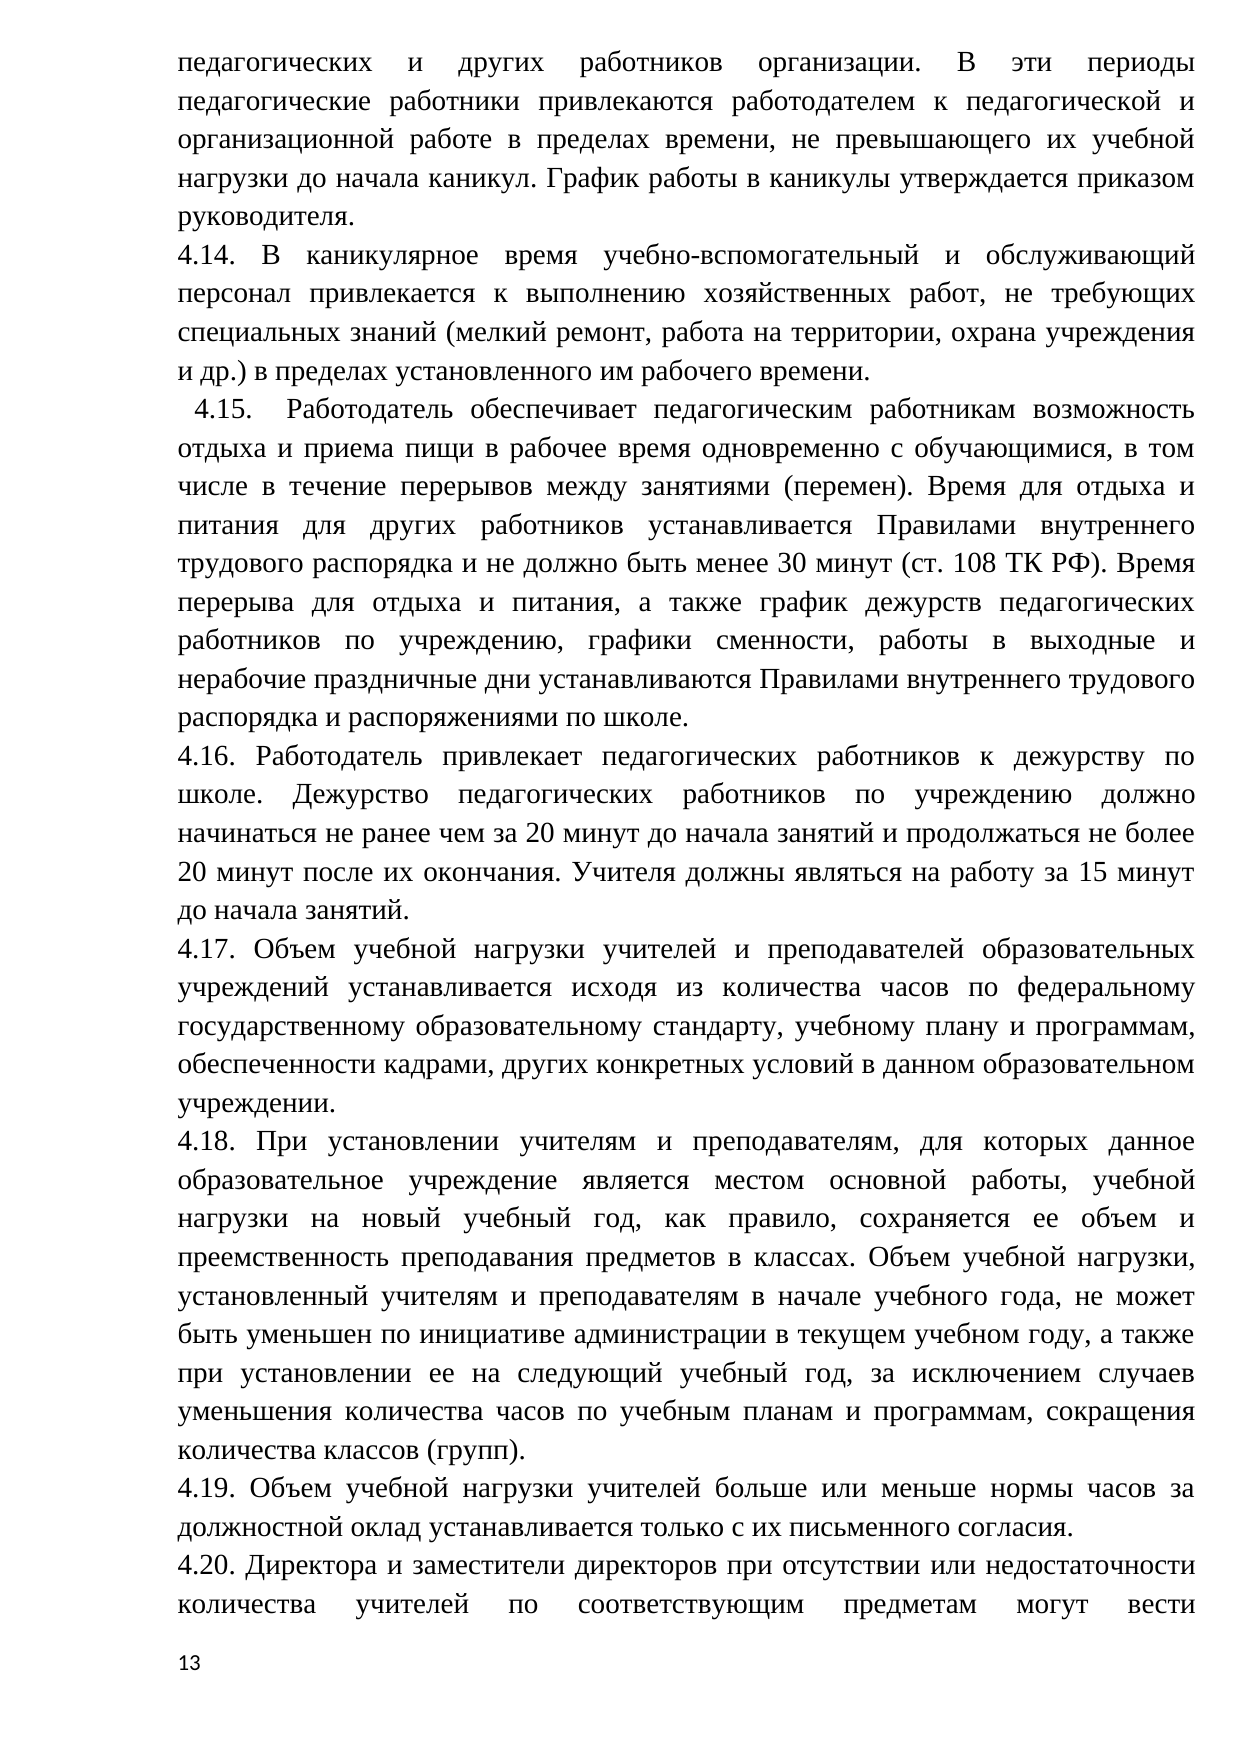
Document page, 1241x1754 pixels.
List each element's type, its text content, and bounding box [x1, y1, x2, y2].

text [177, 44, 1196, 232]
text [177, 1547, 1196, 1619]
text 4.18. При установлении учителям и преподавателям, для которых данное образовательное учреждение является местом основной работы, учебной нагрузки на новый учебный год, как правило, сохраняется ее объем и преемственность преподавания предметов в классах. Объем учебной нагрузки, установленный учителям и преподавателям в начале учебного года, не может быть уменьшен по инициативе администрации в текущем учебном году, а также при установлении ее на следующий учебный год, за исключением случаев уменьшения количества часов по учебным планам и программам, сокращения количества классов (групп). [177, 1123, 1196, 1465]
text 4.19. Объем учебной нагрузки учителей больше или меньше нормы часов за должностной оклад устанавливается только с их письменного согласия. [177, 1470, 1196, 1542]
text 4.17. Объем учебной нагрузки учителей и преподавателей образовательных учреждений устанавливается исходя из количества часов по федеральному государственному образовательному стандарту, учебному плану и программам, обеспеченности кадрами, других конкретных условий в данном образовательном учреждении. [177, 931, 1196, 1118]
text 4.14. В каникулярное время учебно-вспомогательный и обслуживающий персонал привлекается к выполнению хозяйственных работ, не требующих специальных знаний (мелкий ремонт, работа на территории, охрана учреждения и др.) в пределах установленного им рабочего времени. [177, 237, 1196, 386]
text 4.16. Работодатель привлекает педагогических работников к дежурству по школе. Дежурство педагогических работников по учреждению должно начинаться не ранее чем за 20 минут до начала занятий и продолжаться не более 20 минут после их окончания. Учителя должны являться на работу за 15 минут до начала занятий. [177, 738, 1196, 926]
text 4.15. Работодатель обеспечивает педагогическим работникам возможность отдыха и приема пищи в рабочее время одновременно с обучающимися, в том числе в течение перерывов между занятиями (перемен). Время для отдыха и питания для других работников устанавливается Правилами внутреннего трудового распорядка и не должно быть менее 30 минут (ст. 108 ТК РФ). Время перерыва для отдыха и питания, а также график дежурств педагогических работников по учреждению, графики сменности, работы в выходные и нерабочие праздничные дни устанавливаются Правилами внутреннего трудового распорядка и распоряжениями по школе. [177, 391, 1196, 733]
